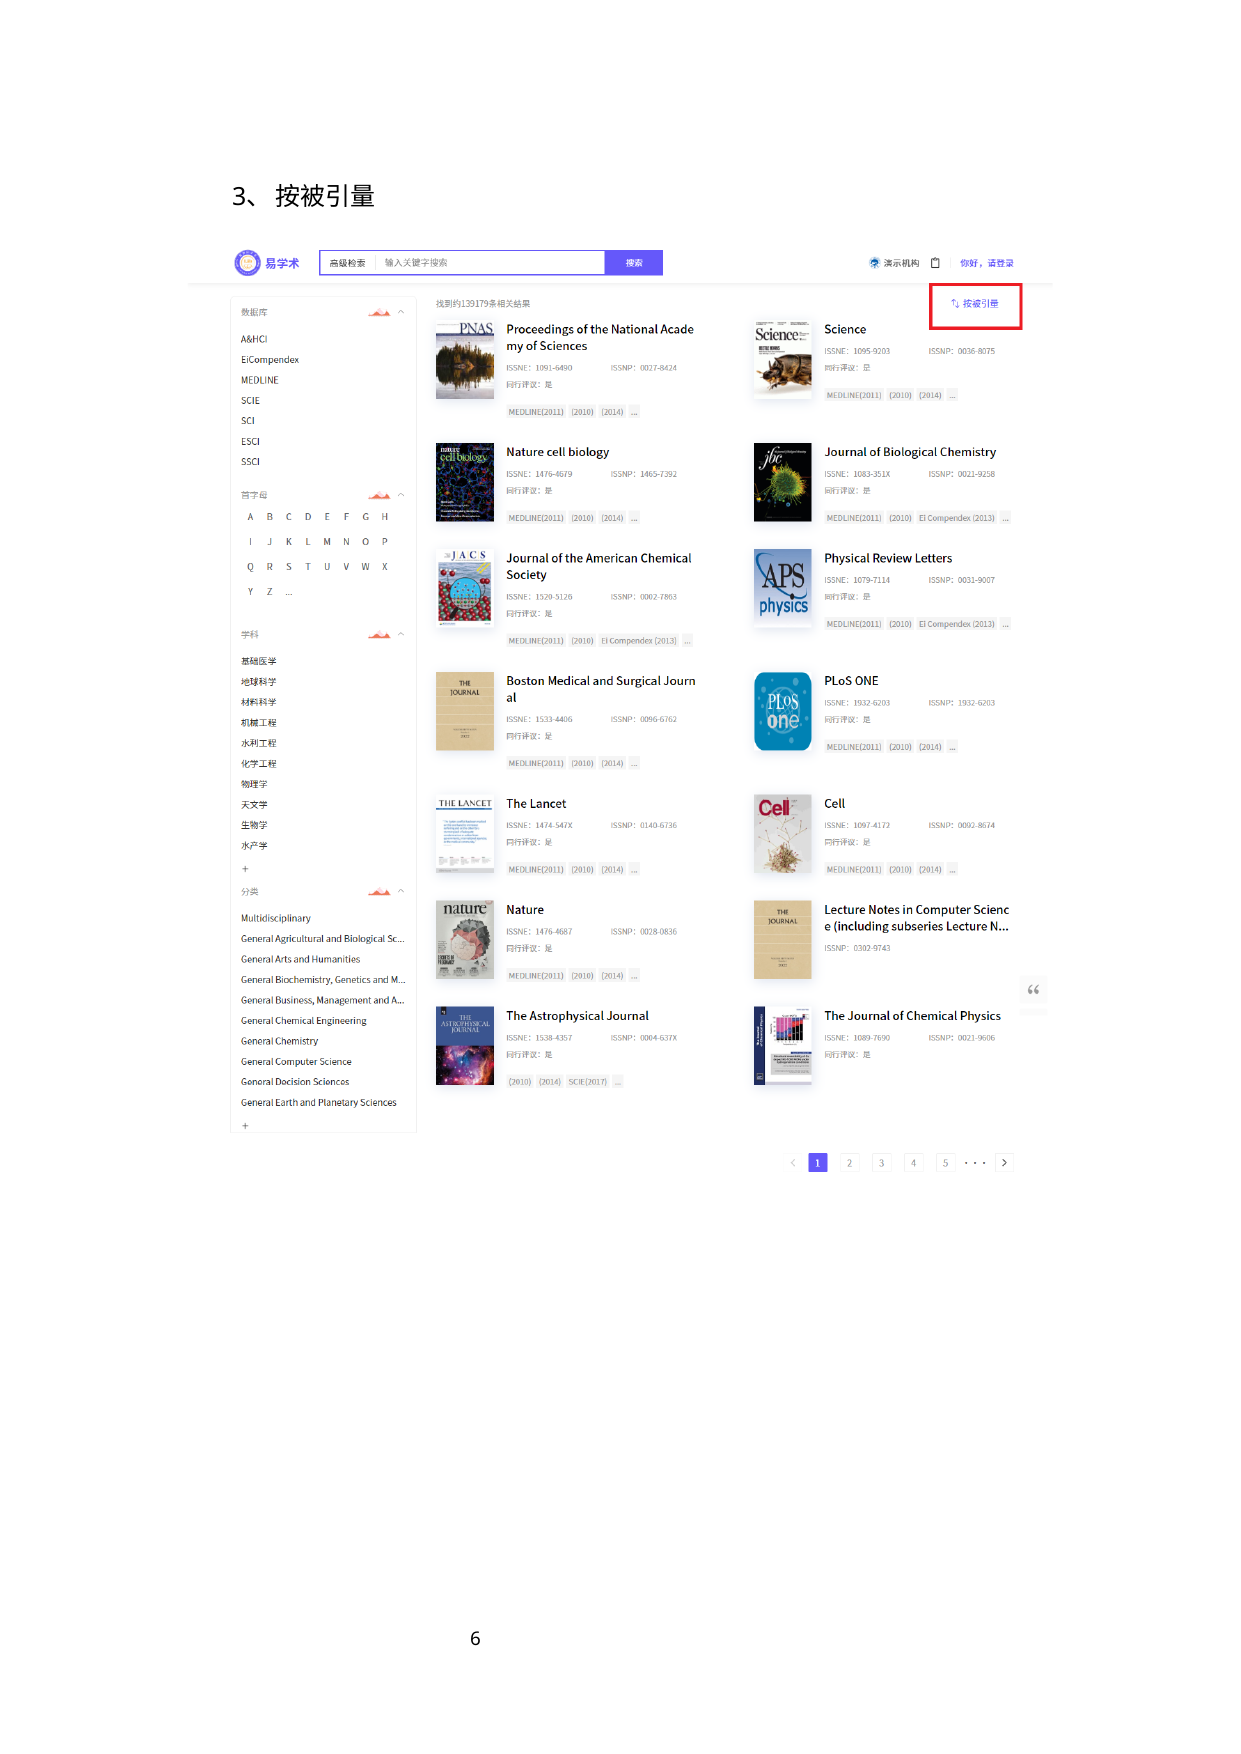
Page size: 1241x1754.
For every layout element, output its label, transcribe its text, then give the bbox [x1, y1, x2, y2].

list 按被引量 [232, 162, 1053, 227]
picture [187, 245, 1053, 1193]
